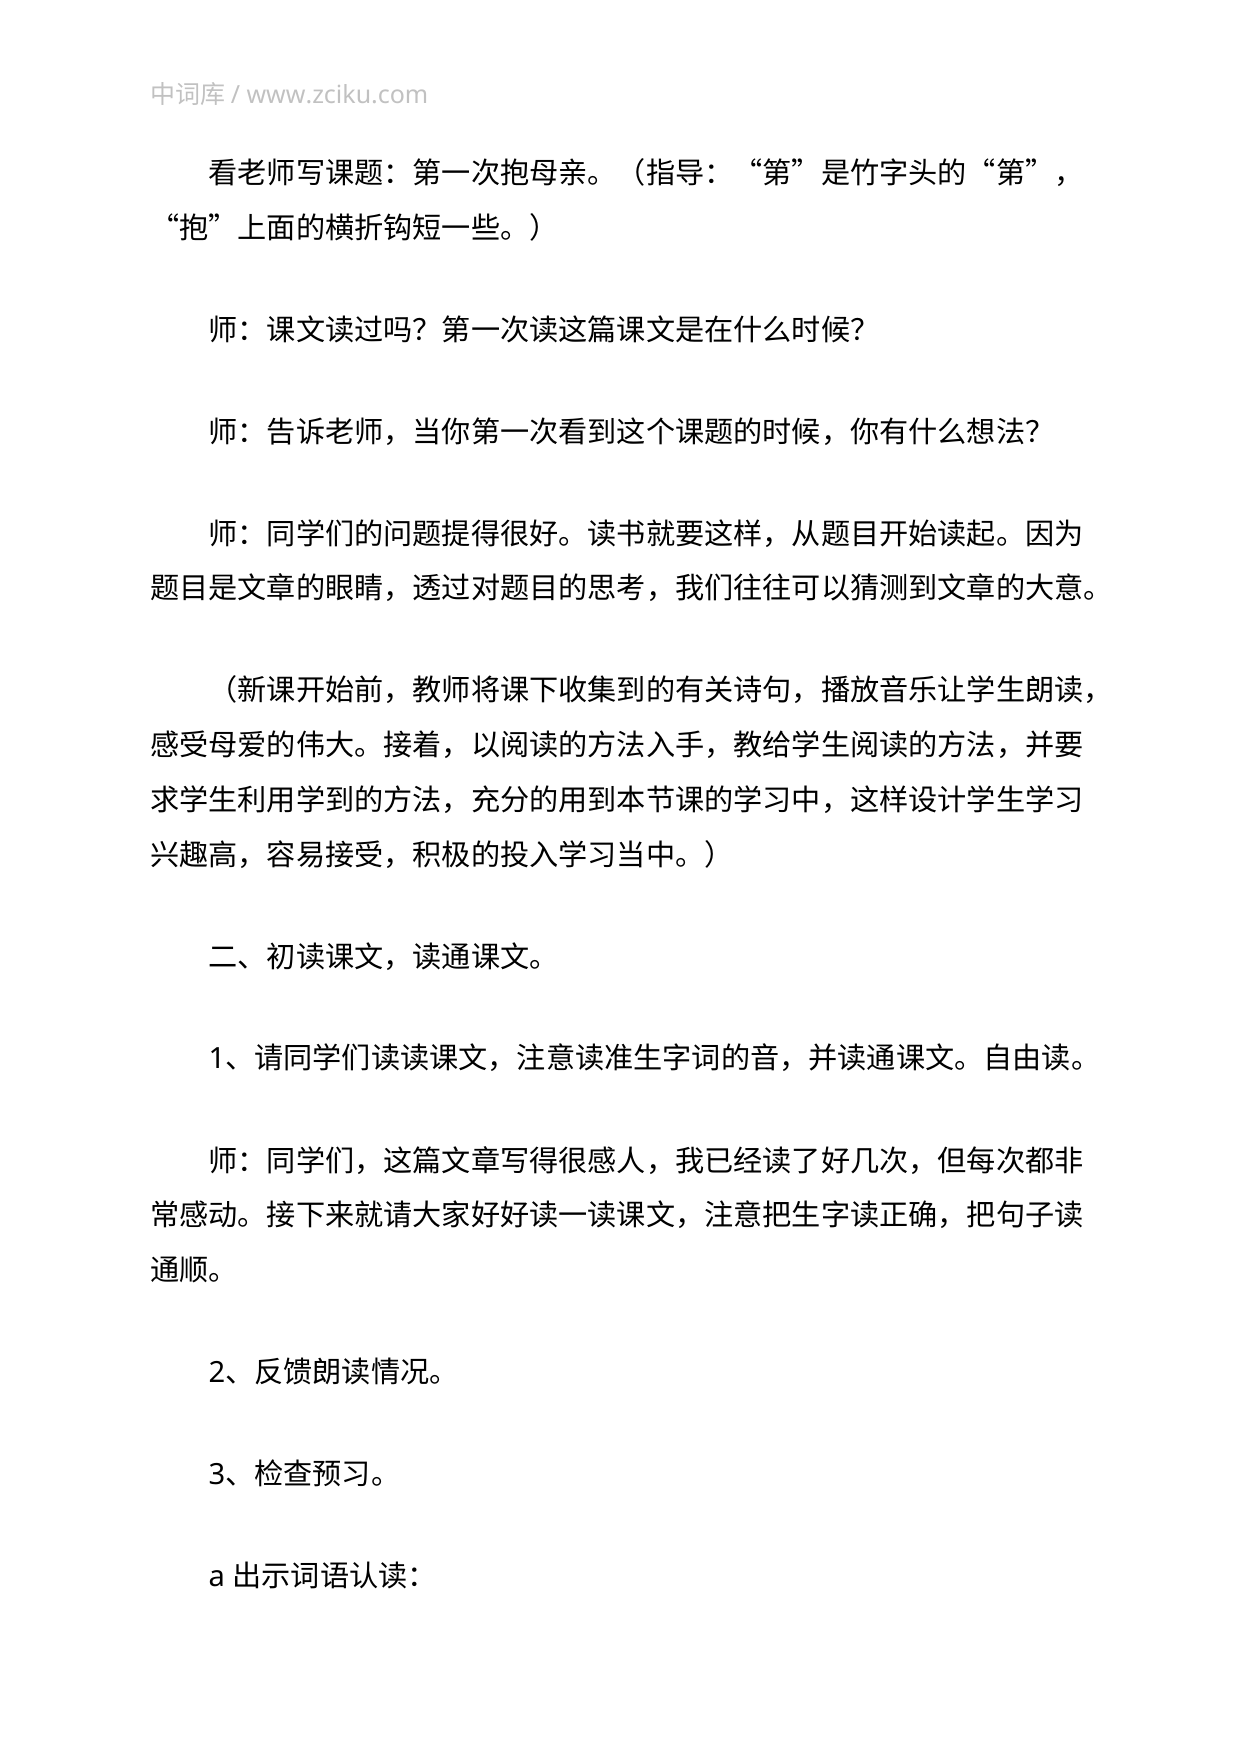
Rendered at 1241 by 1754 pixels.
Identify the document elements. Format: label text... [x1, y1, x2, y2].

text 2、反馈朗读情况。 [150, 1349, 1090, 1391]
text 二、初读课文，读通课文。 [150, 933, 1090, 976]
text a 出示词语认读： [150, 1553, 1090, 1595]
text 师：同学们，这篇文章写得很感人，我已经读了好几次，但每次都非常感动。接下来就请大家好好读一读课文，注意把生字读正确，把句子读通顺。 [150, 1137, 1090, 1289]
text 师：告诉老师，当你第一次看到这个课题的时候，你有什么想法？ [150, 408, 1090, 451]
text 3、检查预习。 [150, 1451, 1090, 1493]
text 看老师写课题：第一次抱母亲。（指导：“第”是竹字头的“第”，“抱”上面的横折钩短一些。） [150, 150, 1090, 247]
text 师：同学们的问题提得很好。读书就要这样，从题目开始读起。因为题目是文章的眼睛，透过对题目的思考，我们往往可以猜测到文章的大意。 [150, 510, 1090, 607]
text （新课开始前，教师将课下收集到的有关诗句，播放音乐让学生朗读，感受母爱的伟大。接着，以阅读的方法入手，教给学生阅读的方法，并要求学生利用学到的方法，充分的用到本节课的学习中，这样设计学生学习兴趣高，容易接受，积极的投入学习当中。） [150, 667, 1090, 874]
text 1、请同学们读读课文，注意读准生字词的音，并读通课文。自由读。 [150, 1035, 1090, 1077]
text 师：课文读过吗？第一次读这篇课文是在什么时候？ [150, 307, 1090, 349]
